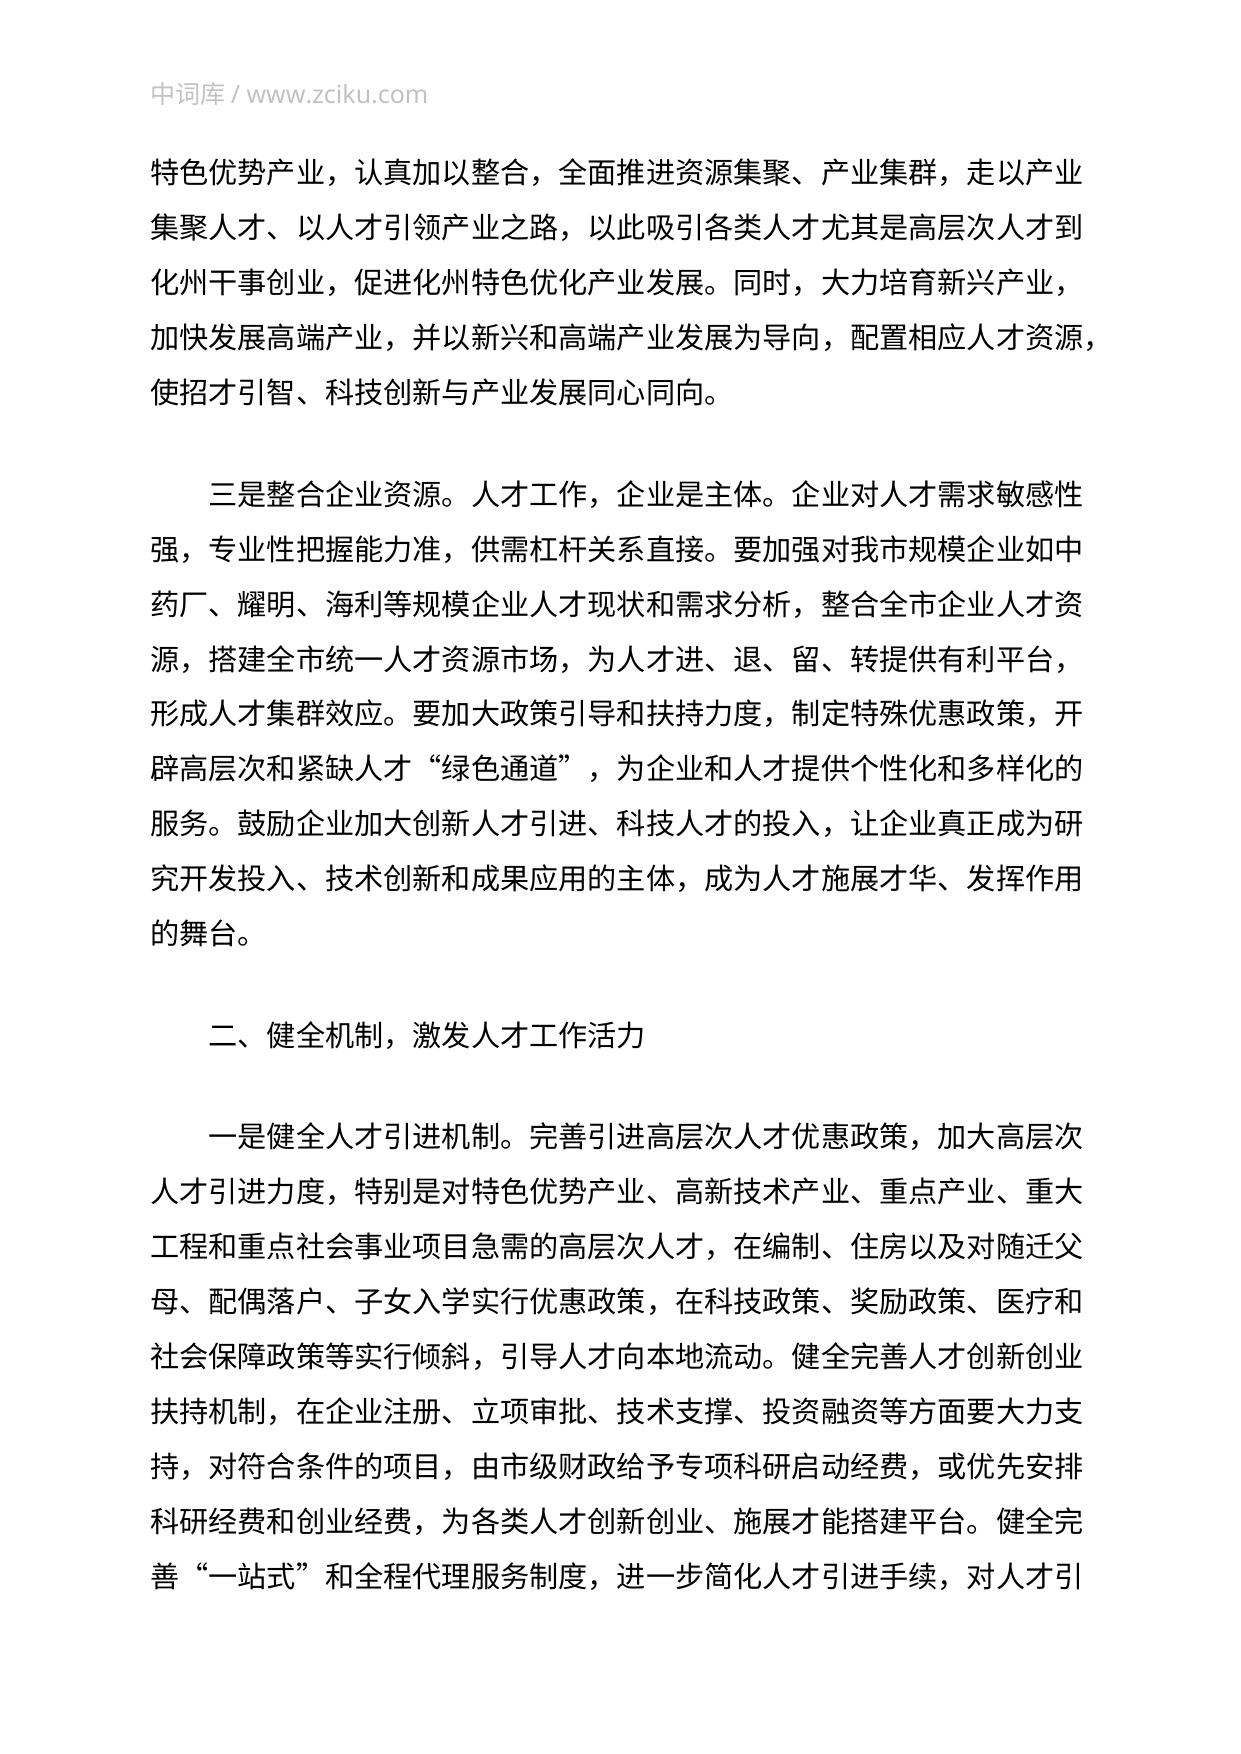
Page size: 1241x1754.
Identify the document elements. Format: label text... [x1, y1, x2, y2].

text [150, 150, 1090, 412]
text 二、健全机制，激发人才工作活力 [150, 1012, 1090, 1054]
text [150, 1114, 1090, 1596]
text 三是整合企业资源。人才工作，企业是主体。企业对人才需求敏感性强，专业性把握能力准，供需杠杆关系直接。要加强对我市规模企业如中药厂、耀明、海利等规模企业人才现状和需求分析，整合全市企业人才资源，搭建全市统一人才资源市场，为人才进、退、留、转提供有利平台，形成人才集群效应。要加大政策引导和扶持力度，制定特殊优惠政策，开辟高层次和紧缺人才“绿色通道”，为企业和人才提供个性化和多样化的服务。鼓励企业加大创新人才引进、科技人才的投入，让企业真正成为研究开发投入、技术创新和成果应用的主体，成为人才施展才华、发挥作用的舞台。 [150, 471, 1090, 953]
